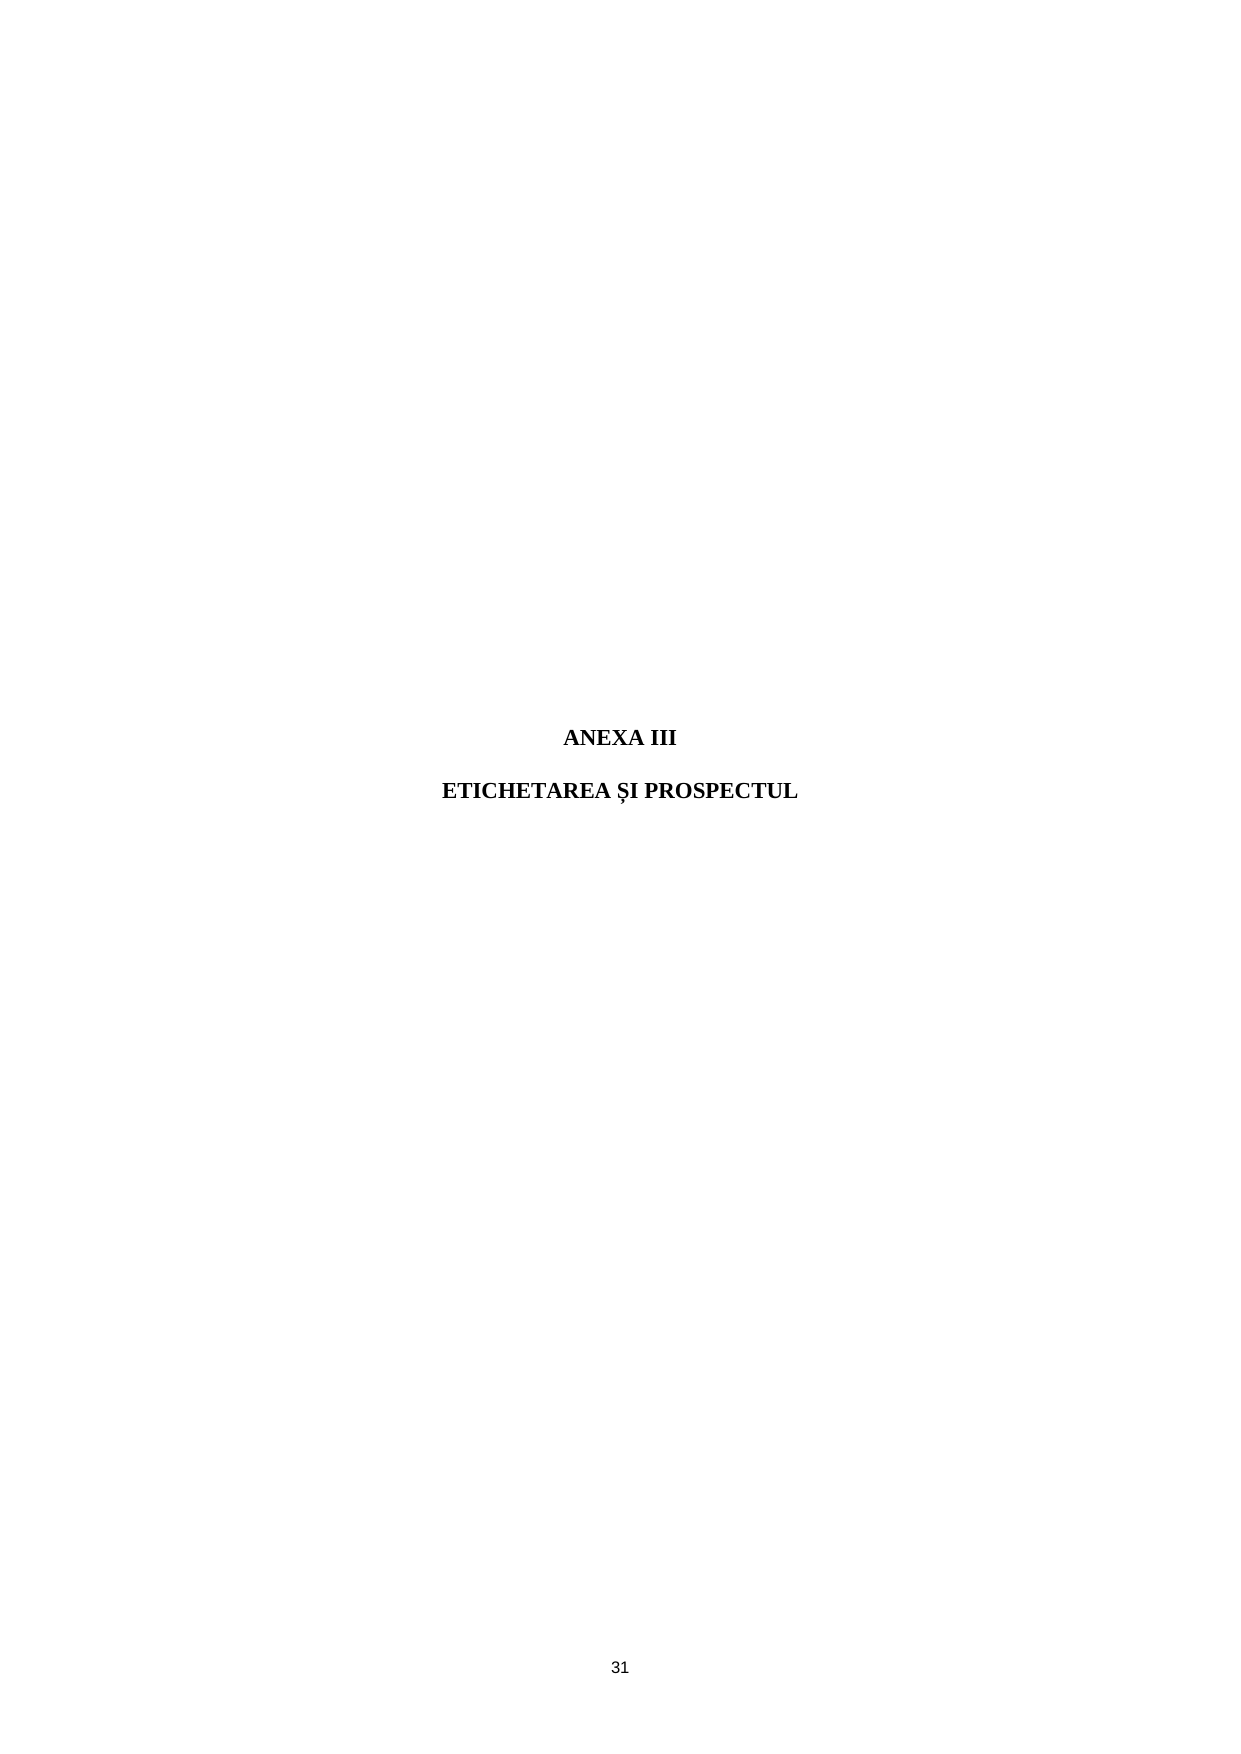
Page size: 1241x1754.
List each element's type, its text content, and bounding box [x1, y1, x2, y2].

text ANEXA III [148, 724, 1092, 751]
text ETICHETAREA ȘI PROSPECTUL [148, 777, 1092, 803]
